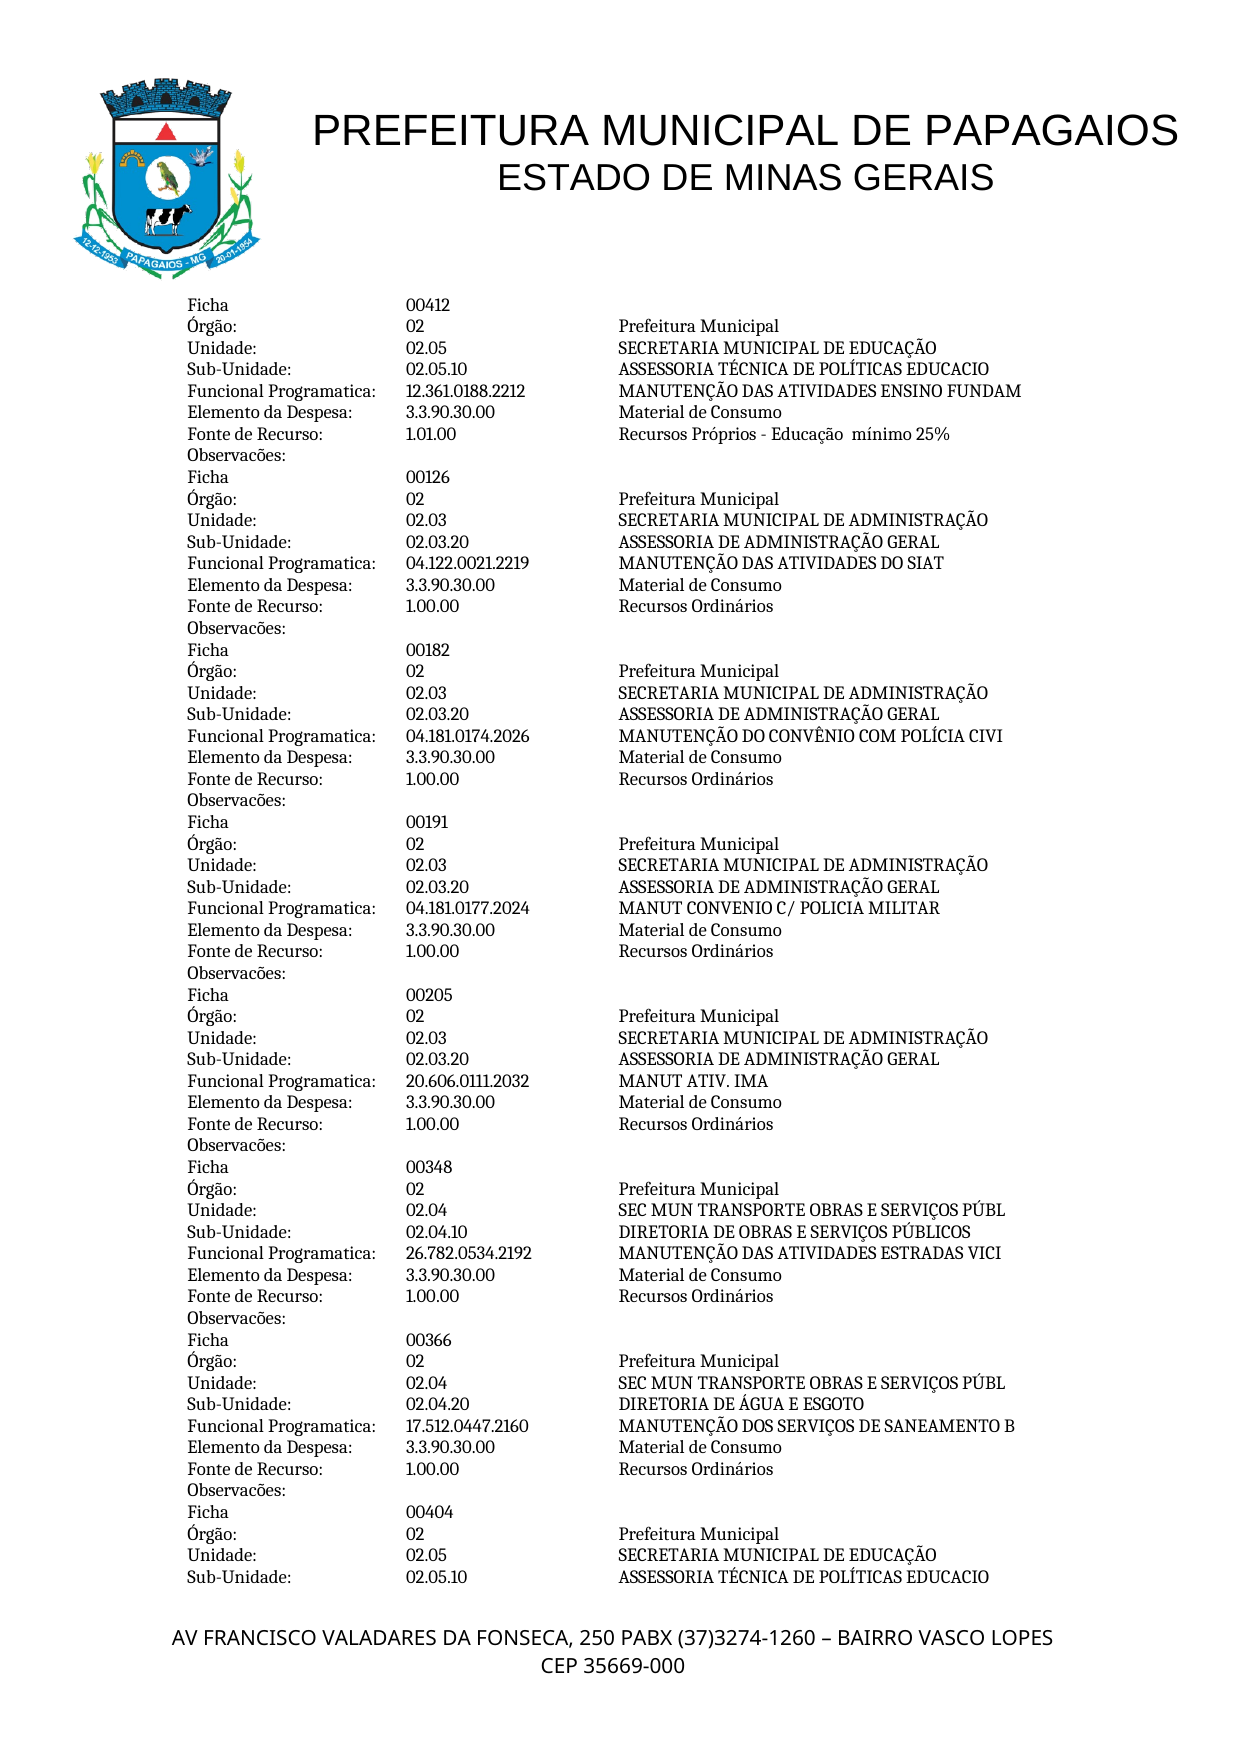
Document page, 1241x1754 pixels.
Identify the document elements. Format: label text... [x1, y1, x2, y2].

text Órgão: 02 Prefeitura Municipal [177, 1523, 1063, 1545]
text Sub-Unidade: 02.04.10 DIRETORIA DE OBRAS E SERVIÇOS PÚBLICOS [177, 1221, 1063, 1243]
text Observacões: [177, 617, 1063, 639]
text Funcional Programatica: 17.512.0447.2160 MANUTENÇÃO DOS SERVIÇOS DE SANEAMENTO B [177, 1415, 1063, 1437]
text Órgão: 02 Prefeitura Municipal [177, 1006, 1063, 1027]
text Elemento da Despesa: 3.3.90.30.00 Material de Consumo [177, 747, 1063, 768]
text Órgão: 02 Prefeitura Municipal [177, 488, 1063, 510]
text Funcional Programatica: 04.181.0177.2024 MANUT CONVENIO C/ POLICIA MILITAR [177, 898, 1063, 919]
text Sub-Unidade: 02.03.20 ASSESSORIA DE ADMINISTRAÇÃO GERAL [177, 531, 1063, 553]
text Sub-Unidade: 02.03.20 ASSESSORIA DE ADMINISTRAÇÃO GERAL [177, 876, 1063, 898]
text Sub-Unidade: 02.03.20 ASSESSORIA DE ADMINISTRAÇÃO GERAL [177, 704, 1063, 725]
text Ficha 00366 [177, 1329, 1063, 1351]
text Observacões: [177, 962, 1063, 984]
text Funcional Programatica: 26.782.0534.2192 MANUTENÇÃO DAS ATIVIDADES ESTRADAS VICI [177, 1243, 1063, 1264]
text Órgão: 02 Prefeitura Municipal [177, 1178, 1063, 1200]
text Elemento da Despesa: 3.3.90.30.00 Material de Consumo [177, 1437, 1063, 1458]
text Elemento da Despesa: 3.3.90.30.00 Material de Consumo [177, 1264, 1063, 1286]
text Funcional Programatica: 04.181.0174.2026 MANUTENÇÃO DO CONVÊNIO COM POLÍCIA CIVI [177, 725, 1063, 747]
text Fonte de Recurso: 1.00.00 Recursos Ordinários [177, 596, 1063, 617]
text Fonte de Recurso: 1.00.00 Recursos Ordinários [177, 768, 1063, 790]
text Fonte de Recurso: 1.00.00 Recursos Ordinários [177, 941, 1063, 962]
text Órgão: 02 Prefeitura Municipal [177, 833, 1063, 855]
text Sub-Unidade: 02.05.10 ASSESSORIA TÉCNICA DE POLÍTICAS EDUCACIO [177, 359, 1063, 380]
text Sub-Unidade: 02.03.20 ASSESSORIA DE ADMINISTRAÇÃO GERAL [177, 1049, 1063, 1070]
text Observacões: [177, 445, 1063, 467]
text Unidade: 02.05 SECRETARIA MUNICIPAL DE EDUCAÇÃO [177, 337, 1063, 359]
text Elemento da Despesa: 3.3.90.30.00 Material de Consumo [177, 574, 1063, 596]
text Órgão: 02 Prefeitura Municipal [177, 1351, 1063, 1372]
text Elemento da Despesa: 3.3.90.30.00 Material de Consumo [177, 1092, 1063, 1113]
text Fonte de Recurso: 1.00.00 Recursos Ordinários [177, 1286, 1063, 1307]
text Observacões: [177, 1135, 1063, 1157]
text Elemento da Despesa: 3.3.90.30.00 Material de Consumo [177, 402, 1063, 423]
text Sub-Unidade: 02.04.20 DIRETORIA DE ÁGUA E ESGOTO [177, 1394, 1063, 1415]
text Ficha 00182 [177, 639, 1063, 661]
text Ficha 00412 [177, 294, 1063, 316]
text Observacões: [177, 1480, 1063, 1502]
text Órgão: 02 Prefeitura Municipal [177, 316, 1063, 337]
text Funcional Programatica: 04.122.0021.2219 MANUTENÇÃO DAS ATIVIDADES DO SIAT [177, 553, 1063, 574]
picture [72, 73, 262, 281]
text Ficha 00205 [177, 984, 1063, 1006]
text Órgão: 02 Prefeitura Municipal [177, 661, 1063, 682]
text Unidade: 02.03 SECRETARIA MUNICIPAL DE ADMINISTRAÇÃO [177, 682, 1063, 704]
text Funcional Programatica: 20.606.0111.2032 MANUT ATIV. IMA [177, 1070, 1063, 1092]
text Elemento da Despesa: 3.3.90.30.00 Material de Consumo [177, 919, 1063, 941]
text Ficha 00126 [177, 467, 1063, 488]
text Fonte de Recurso: 1.01.00 Recursos Próprios - Educação mínimo 25% [177, 423, 1063, 445]
text Unidade: 02.03 SECRETARIA MUNICIPAL DE ADMINISTRAÇÃO [177, 855, 1063, 876]
text Unidade: 02.03 SECRETARIA MUNICIPAL DE ADMINISTRAÇÃO [177, 510, 1063, 531]
text Unidade: 02.03 SECRETARIA MUNICIPAL DE ADMINISTRAÇÃO [177, 1027, 1063, 1049]
text Ficha 00404 [177, 1502, 1063, 1523]
text Sub-Unidade: 02.05.10 ASSESSORIA TÉCNICA DE POLÍTICAS EDUCACIO [177, 1566, 1063, 1588]
text Funcional Programatica: 12.361.0188.2212 MANUTENÇÃO DAS ATIVIDADES ENSINO FUNDAM [177, 380, 1063, 402]
text Ficha 00348 [177, 1157, 1063, 1178]
text Observacões: [177, 790, 1063, 812]
text Unidade: 02.04 SEC MUN TRANSPORTE OBRAS E SERVIÇOS PÚBL [177, 1372, 1063, 1394]
text Unidade: 02.05 SECRETARIA MUNICIPAL DE EDUCAÇÃO [177, 1545, 1063, 1566]
text Observacões: [177, 1307, 1063, 1329]
text Unidade: 02.04 SEC MUN TRANSPORTE OBRAS E SERVIÇOS PÚBL [177, 1200, 1063, 1221]
text Fonte de Recurso: 1.00.00 Recursos Ordinários [177, 1113, 1063, 1135]
text Fonte de Recurso: 1.00.00 Recursos Ordinários [177, 1458, 1063, 1480]
text Ficha 00191 [177, 812, 1063, 833]
